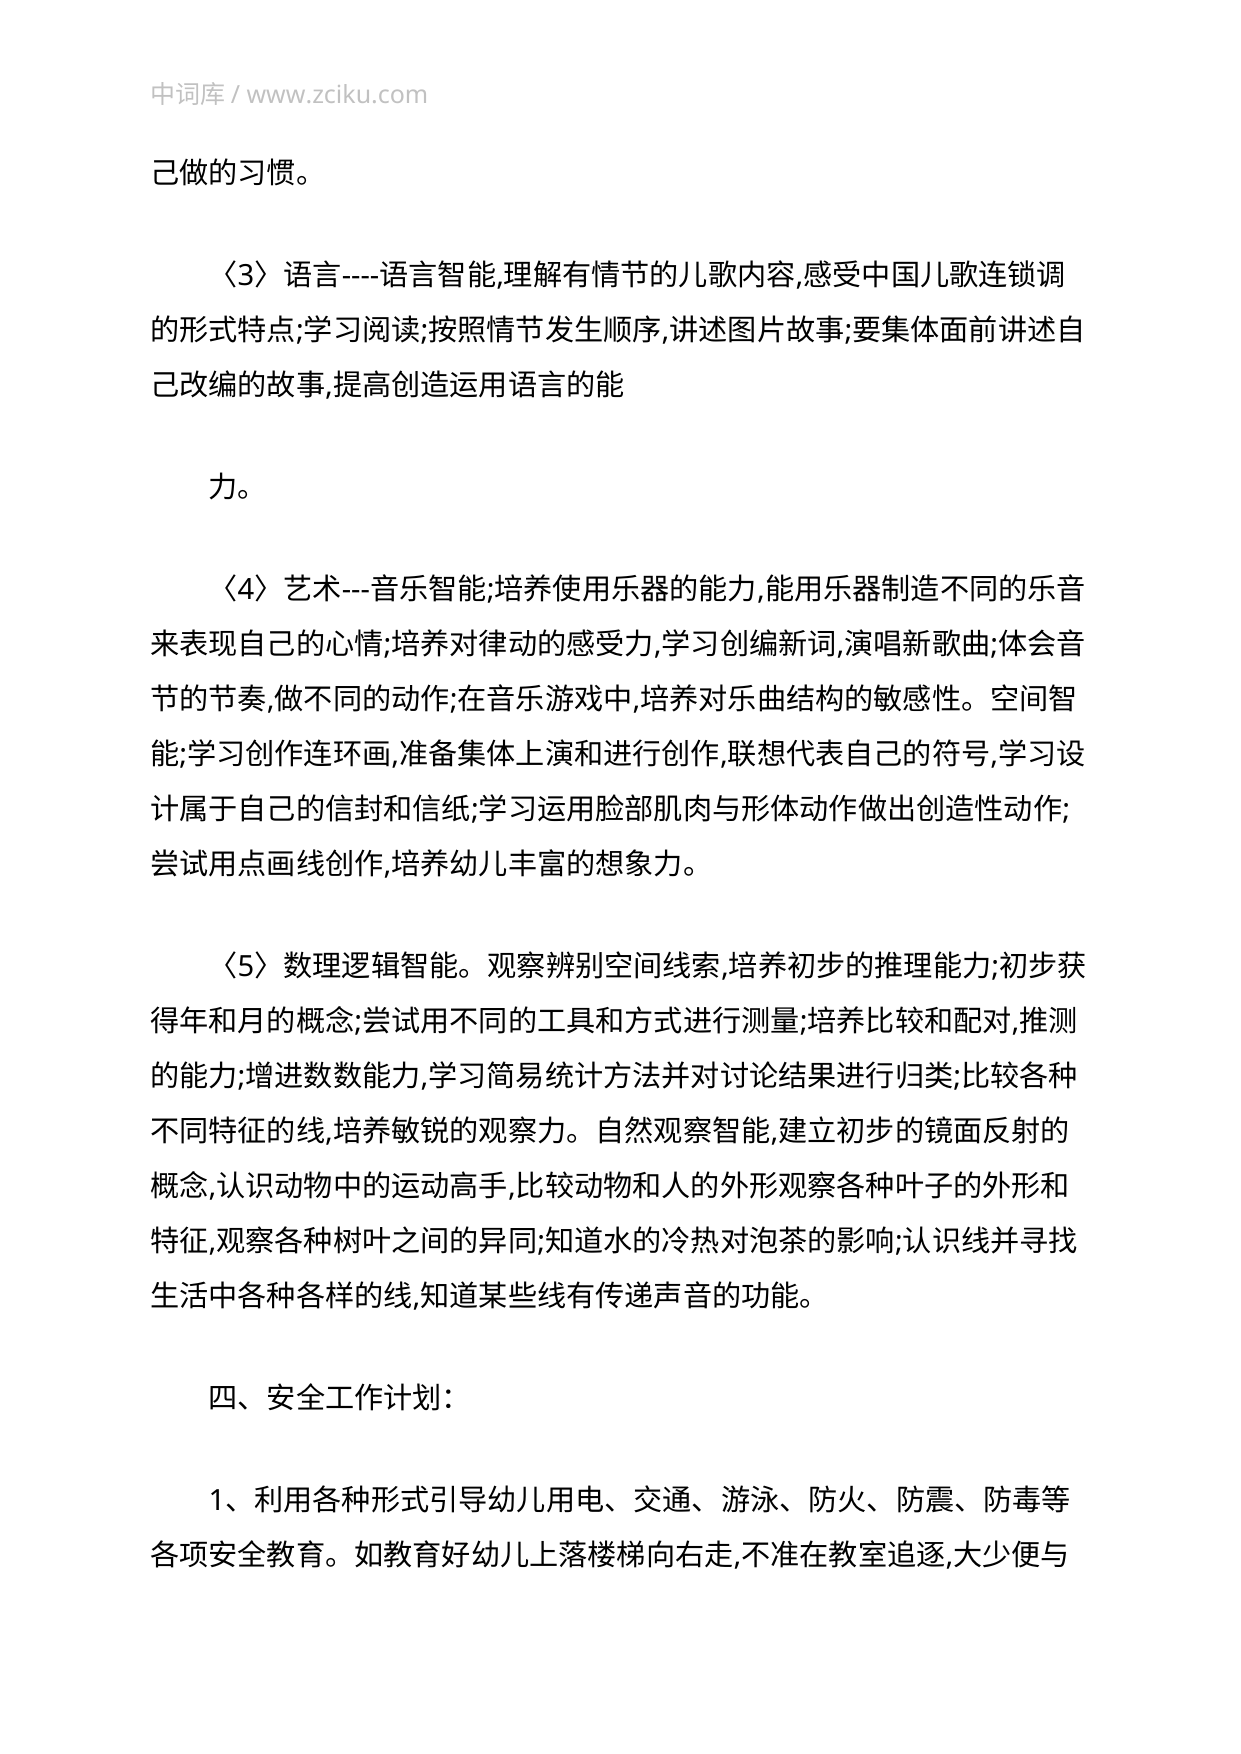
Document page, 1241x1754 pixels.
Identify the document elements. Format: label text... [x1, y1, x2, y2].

text 〈4〉艺术---音乐智能;培养使用乐器的能力,能用乐器制造不同的乐音来表现自己的心情;培养对律动的感受力,学习创编新词,演唱新歌曲;体会音节的节奏,做不同的动作;在音乐游戏中,培养对乐曲结构的敏感性。空间智能;学习创作连环画,准备集体上演和进行创作,联想代表自己的符号,学习设计属于自己的信封和信纸;学习运用脸部肌肉与形体动作做出创造性动作;尝试用点画线创作,培养幼儿丰富的想象力。 [150, 566, 1090, 883]
text 四、安全工作计划： [150, 1374, 1090, 1417]
text 〈5〉数理逻辑智能。观察辨别空间线索,培养初步的推理能力;初步获得年和月的概念;尝试用不同的工具和方式进行测量;培养比较和配对,推测的能力;增进数数能力,学习简易统计方法并对讨论结果进行归类;比较各种不同特征的线,培养敏锐的观察力。自然观察智能,建立初步的镜面反射的概念,认识动物中的运动高手,比较动物和人的外形观察各种叶子的外形和特征,观察各种树叶之间的异同;知道水的冷热对泡茶的影响;认识线并寻找生活中各种各样的线,知道某些线有传递声音的功能。 [150, 942, 1090, 1315]
text 〈3〉语言----语言智能,理解有情节的儿歌内容,感受中国儿歌连锁调的形式特点;学习阅读;按照情节发生顺序,讲述图片故事;要集体面前讲述自己改编的故事,提高创造运用语言的能 [150, 252, 1090, 404]
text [150, 150, 1090, 192]
text 力。 [150, 464, 1090, 506]
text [150, 1476, 1090, 1574]
